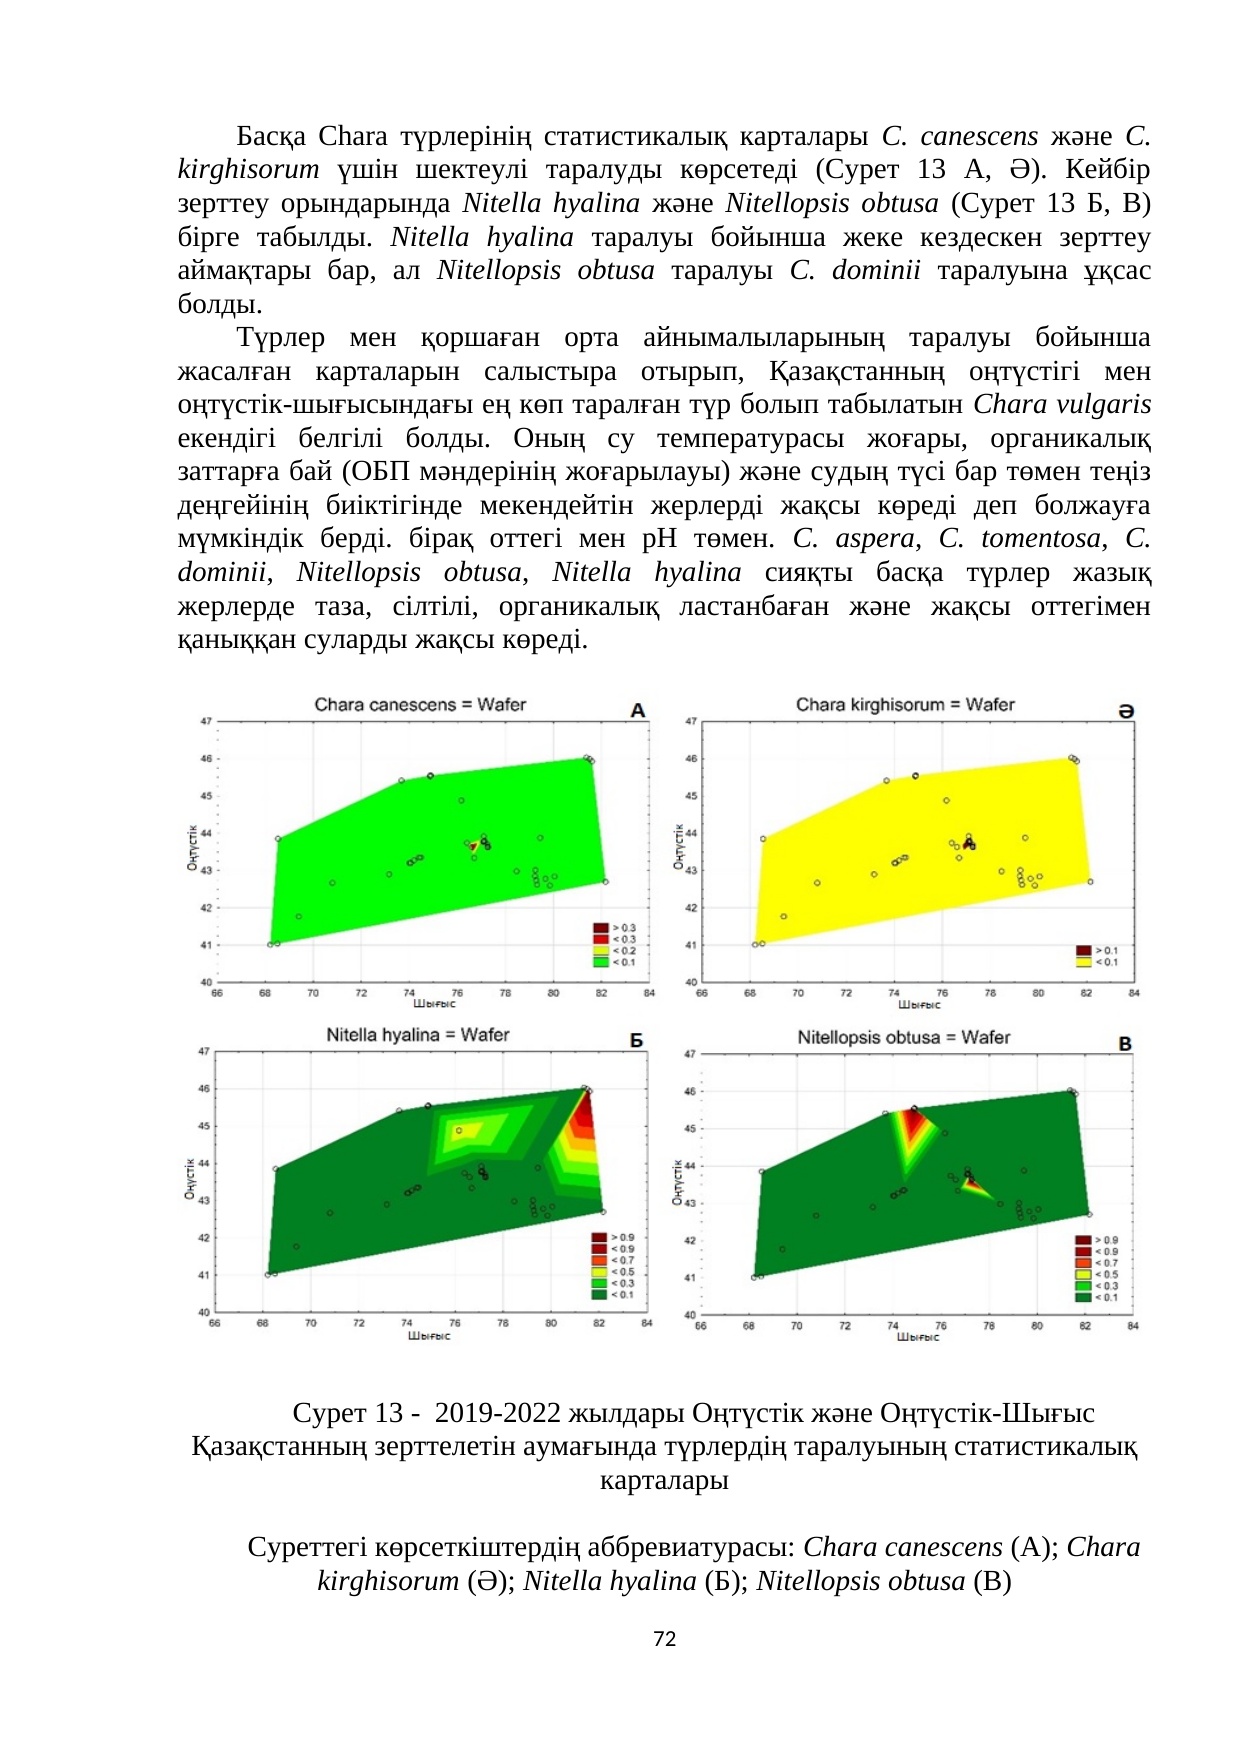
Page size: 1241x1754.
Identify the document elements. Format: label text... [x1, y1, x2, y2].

picture [177, 688, 1147, 1362]
text Суреттегі көрсеткіштердің аббревиатурасы: Chara canescens (А); Chara kirghisorum (Ә); Nitella hyalina (Б); Nitellopsis obtusa (В) [177, 1529, 1152, 1596]
text Сурет 13 - 2019-2022 жылдары Оңтүстік және Оңтүстік-Шығыс Қазақстанның зерттелетін аумағында түрлердің таралуының статистикалық карталары [177, 1395, 1152, 1496]
text Басқа Chara түрлерінің статистикалық карталары C. canescens және C. kirghisorum үшін шектеулі таралуды көрсетеді (Сурет 13 А, Ә). Кейбір зерттеу орындарында Nitella hyalina және Nitellopsis obtusa (Сурет 13 Б, В) бірге табылды. Nitella hyalina таралуы бойынша жеке кездескен зерттеу аймақтары бар, ал Nitellopsis obtusa таралуы C. dominii таралуына ұқсас болды. [177, 118, 1152, 319]
text Түрлер мен қоршаған орта айнымалыларының таралуы бойынша жасалған карталарын салыстыра отырып, Қазақстанның оңтүстігі мен оңтүстік-шығысындағы ең көп таралған түр болып табылатын Chara vulgaris екендігі белгілі болды. Оның су температурасы жоғары, органикалық заттарға бай (ОБП мәндерінің жоғарылауы) және судың түсі бар төмен теңіз деңгейінің биіктігінде мекендейтін жерлерді жақсы көреді деп болжауға мүмкіндік берді. бірақ оттегі мен рН төмен. C. aspera, C. tomentosa, C. dominii, Nitellopsis obtusa, Nitella hyalina сияқты басқа түрлер жазық жерлерде таза, сілтілі, органикалық ластанбаған және жақсы оттегімен қаныққан суларды жақсы көреді. [177, 319, 1152, 655]
